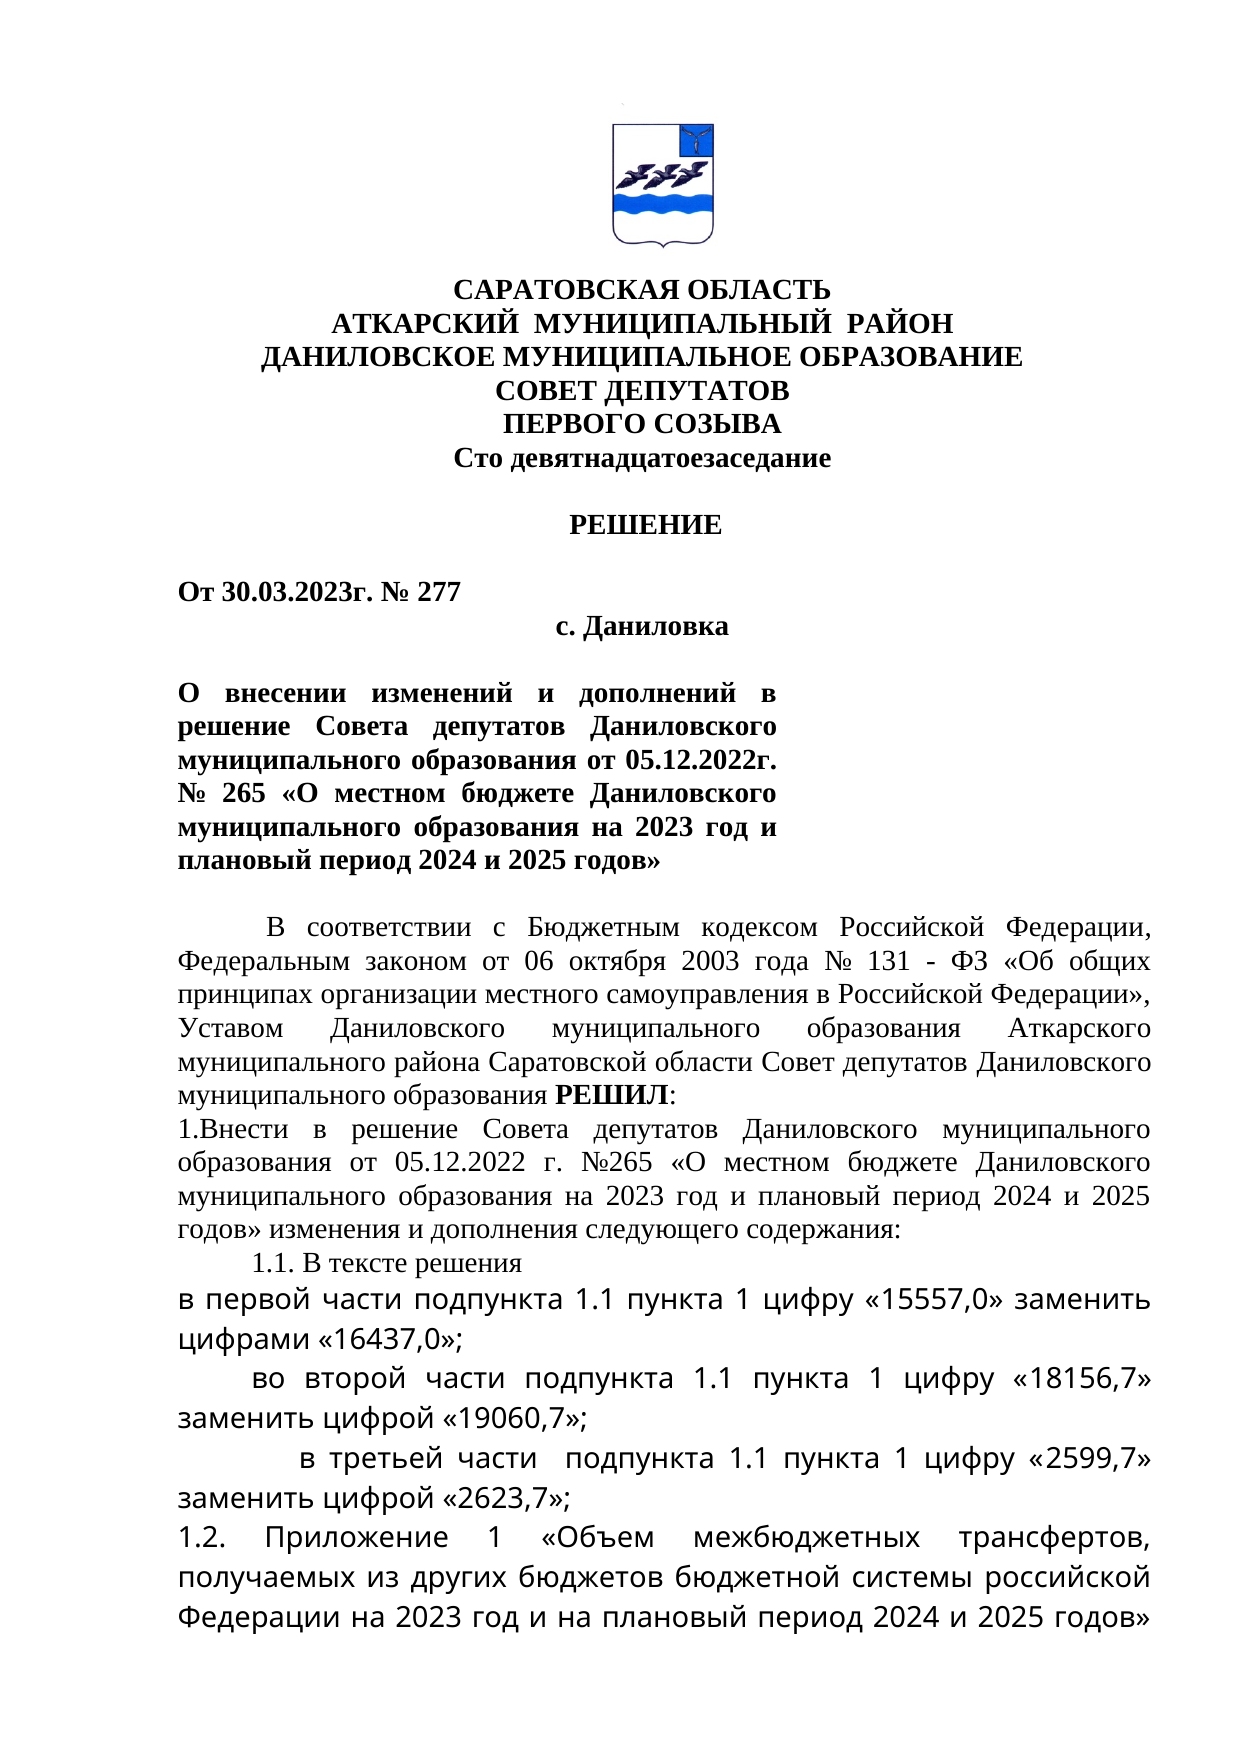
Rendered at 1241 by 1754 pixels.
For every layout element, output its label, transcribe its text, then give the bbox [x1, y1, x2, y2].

text От 30.03.2023г. № 277 [177, 574, 1107, 608]
text О внесении изменений и дополнений в решение Совета депутатов Даниловского муниципального образования от 05.12.2022г. № 265 «О местном бюджете Даниловского муниципального образования на 2023 год и плановый период 2024 и 2025 годов» [177, 675, 777, 876]
text СОВЕТ ДЕПУТАТОВ [177, 373, 1107, 406]
text Сто девятнадцатоезаседание [177, 440, 1107, 473]
text в третьей части подпункта 1.1 пункта 1 цифру «2599,7» заменить цифрой «2623,7»; [177, 1437, 1152, 1517]
text В соответствии с Бюджетным кодексом Российской Федерации, Федеральным законом от 06 октября 2003 года № 131 - ФЗ «Об общих принципах организации местного самоуправления в Российской Федерации», Уставом Даниловского муниципального образования Аткарского муниципального района Саратовской области Совет депутатов Даниловского муниципального образования РЕШИЛ: [177, 909, 1152, 1111]
text 1.1. В тексте решения [177, 1245, 1152, 1278]
text с. Даниловка [177, 608, 1107, 641]
text в первой части подпункта 1.1 пункта 1 цифру «15557,0» заменить цифрами «16437,0»; [177, 1278, 1152, 1358]
picture [608, 103, 721, 273]
text РЕШЕНИЕ [177, 507, 1107, 541]
text АТКАРСКИЙ МУНИЦИПАЛЬНЫЙ РАЙОН [177, 306, 1107, 339]
text 1.Внести в решение Совета депутатов Даниловского муниципального образования от 05.12.2022 г. №265 «О местном бюджете Даниловского муниципального образования на 2023 год и плановый период 2024 и 2025 годов» изменения и дополнения следующего содержания: [177, 1111, 1152, 1245]
text ПЕРВОГО СОЗЫВА [177, 406, 1107, 440]
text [177, 1517, 1152, 1636]
text во второй части подпункта 1.1 пункта 1 цифру «18156,7» заменить цифрой «19060,7»; [177, 1358, 1152, 1437]
text САРАТОВСКАЯ ОБЛАСТЬ [177, 272, 1107, 306]
text ДАНИЛОВСКОЕ МУНИЦИПАЛЬНОЕ ОБРАЗОВАНИЕ [177, 339, 1107, 373]
